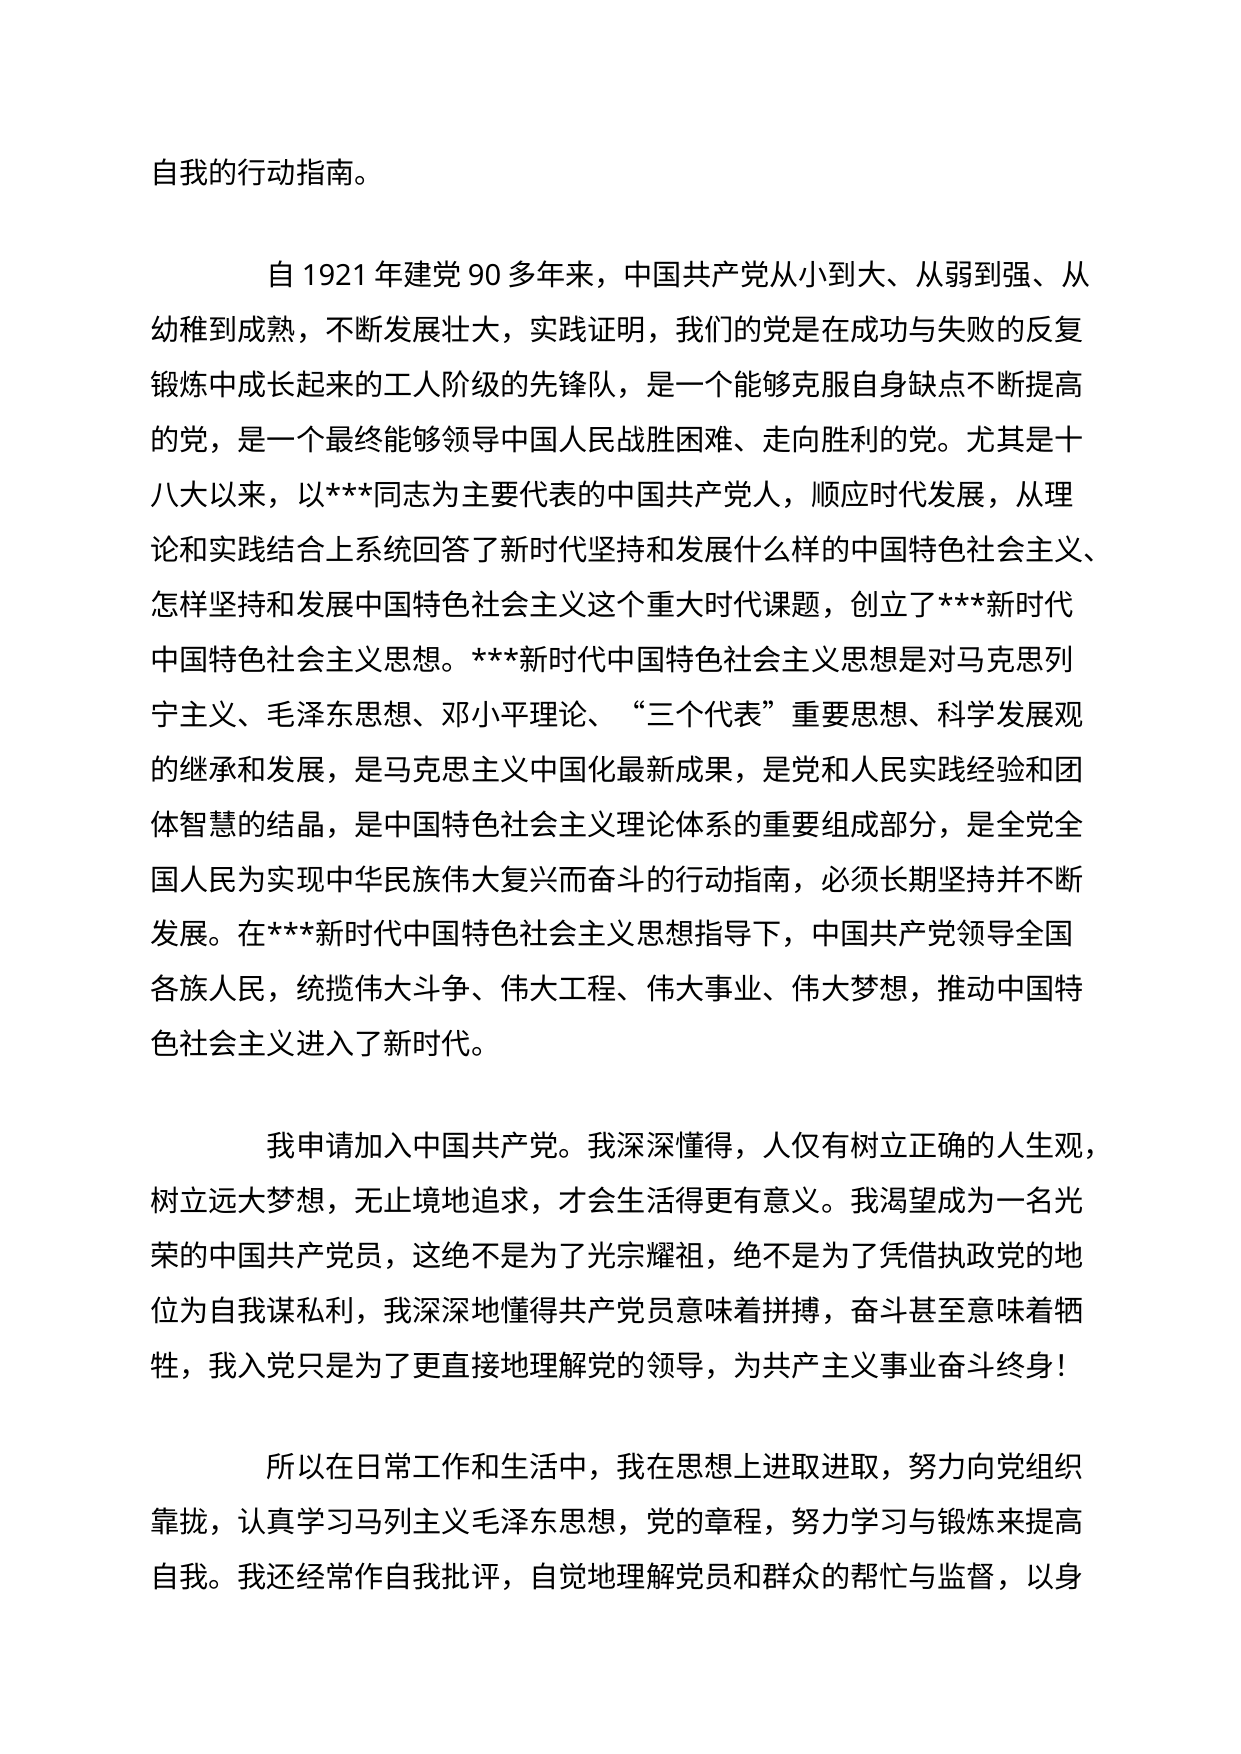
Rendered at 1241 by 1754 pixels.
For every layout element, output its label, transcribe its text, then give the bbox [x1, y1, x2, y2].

text 自1921年建党90多年来，中国共产党从小到大、从弱到强、从幼稚到成熟，不断发展壮大，实践证明，我们的党是在成功与失败的反复锻炼中成长起来的工人阶级的先锋队，是一个能够克服自身缺点不断提高的党，是一个最终能够领导中国人民战胜困难、走向胜利的党。尤其是十八大以来，以***同志为主要代表的中国共产党人，顺应时代发展，从理论和实践结合上系统回答了新时代坚持和发展什么样的中国特色社会主义、怎样坚持和发展中国特色社会主义这个重大时代课题，创立了***新时代中国特色社会主义思想。***新时代中国特色社会主义思想是对马克思列宁主义、毛泽东思想、邓小平理论、“三个代表”重要思想、科学发展观的继承和发展，是马克思主义中国化最新成果，是党和人民实践经验和团体智慧的结晶，是中国特色社会主义理论体系的重要组成部分，是全党全国人民为实现中华民族伟大复兴而奋斗的行动指南，必须长期坚持并不断发展。在***新时代中国特色社会主义思想指导下，中国共产党领导全国各族人民，统揽伟大斗争、伟大工程、伟大事业、伟大梦想，推动中国特色社会主义进入了新时代。 [150, 252, 1090, 1063]
text 我申请加入中国共产党。我深深懂得，人仅有树立正确的人生观，树立远大梦想，无止境地追求，才会生活得更有意义。我渴望成为一名光荣的中国共产党员，这绝不是为了光宗耀祖，绝不是为了凭借执政党的地位为自我谋私利，我深深地懂得共产党员意味着拼搏，奋斗甚至意味着牺牲，我入党只是为了更直接地理解党的领导，为共产主义事业奋斗终身！ [150, 1123, 1090, 1384]
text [150, 150, 1090, 192]
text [150, 1444, 1090, 1596]
